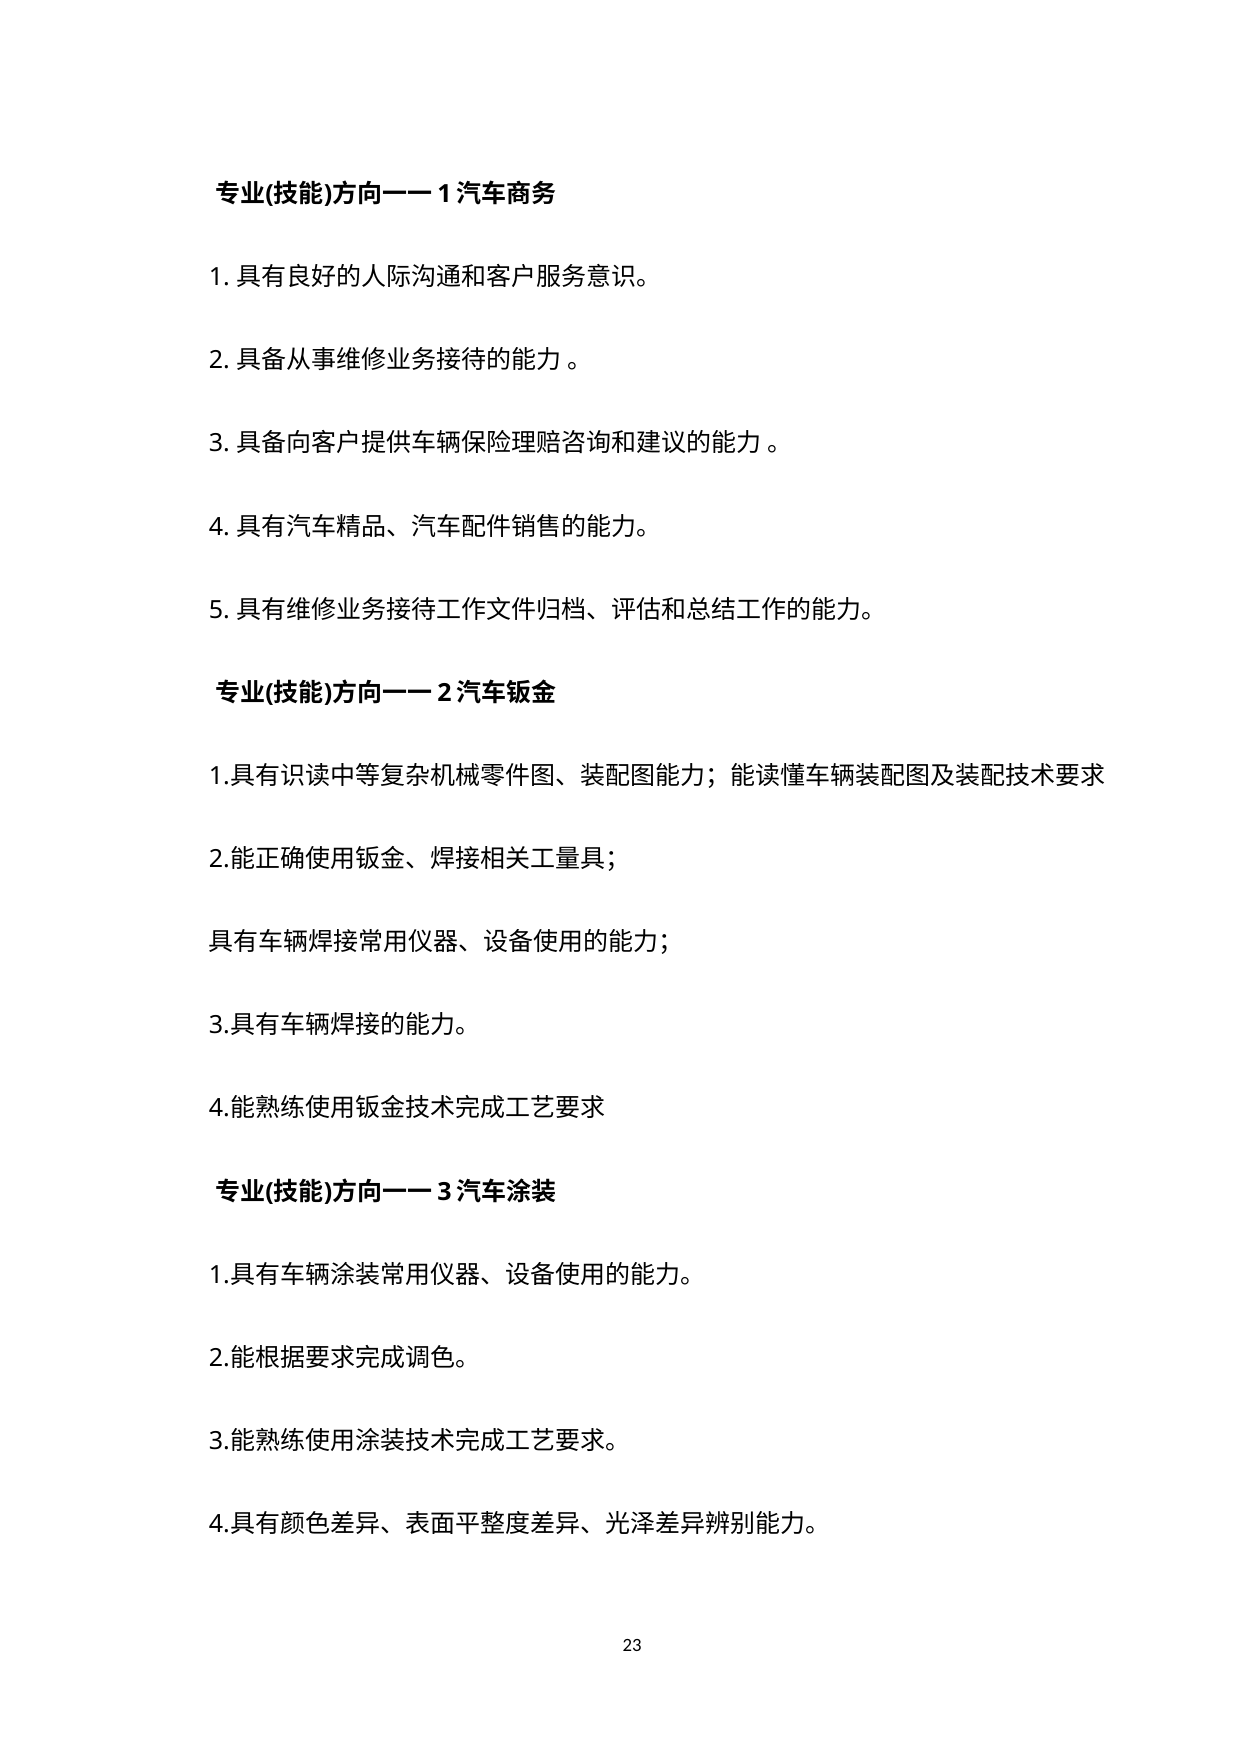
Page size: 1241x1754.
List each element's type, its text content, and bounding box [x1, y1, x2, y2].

text 3.具有车辆焊接的能力。 [142, 990, 1122, 1055]
text 1. 具有良好的人际沟通和客户服务意识。 [142, 242, 1122, 307]
text 3. 具备向客户提供车辆保险理赔咨询和建议的能力 。 [142, 408, 1122, 473]
text 具有车辆焊接常用仪器、设备使用的能力； [142, 907, 1122, 972]
text 2.能正确使用钣金、焊接相关工量具； [142, 824, 1122, 889]
text 2.能根据要求完成调色。 [142, 1323, 1122, 1388]
text 4.具有颜色差异、表面平整度差异、光泽差异辨别能力。 [142, 1489, 1122, 1554]
text 专业(技能)方向一一1汽车商务 [142, 159, 1122, 224]
text 2. 具备从事维修业务接待的能力 。 [142, 325, 1122, 390]
text 专业(技能)方向一一2汽车钣金 [142, 658, 1122, 723]
text 1.具有识读中等复杂机械零件图、装配图能力；能读懂车辆装配图及装配技术要求 [142, 741, 1122, 806]
text 3.能熟练使用涂装技术完成工艺要求。 [142, 1406, 1122, 1471]
text 1.具有车辆涂装常用仪器、设备使用的能力。 [142, 1240, 1122, 1305]
text 5. 具有维修业务接待工作文件归档、评估和总结工作的能力。 [142, 575, 1122, 640]
text 4.能熟练使用钣金技术完成工艺要求 [142, 1073, 1122, 1138]
text 专业(技能)方向一一3汽车涂装 [142, 1157, 1122, 1222]
text 4. 具有汽车精品、汽车配件销售的能力。 [142, 492, 1122, 557]
